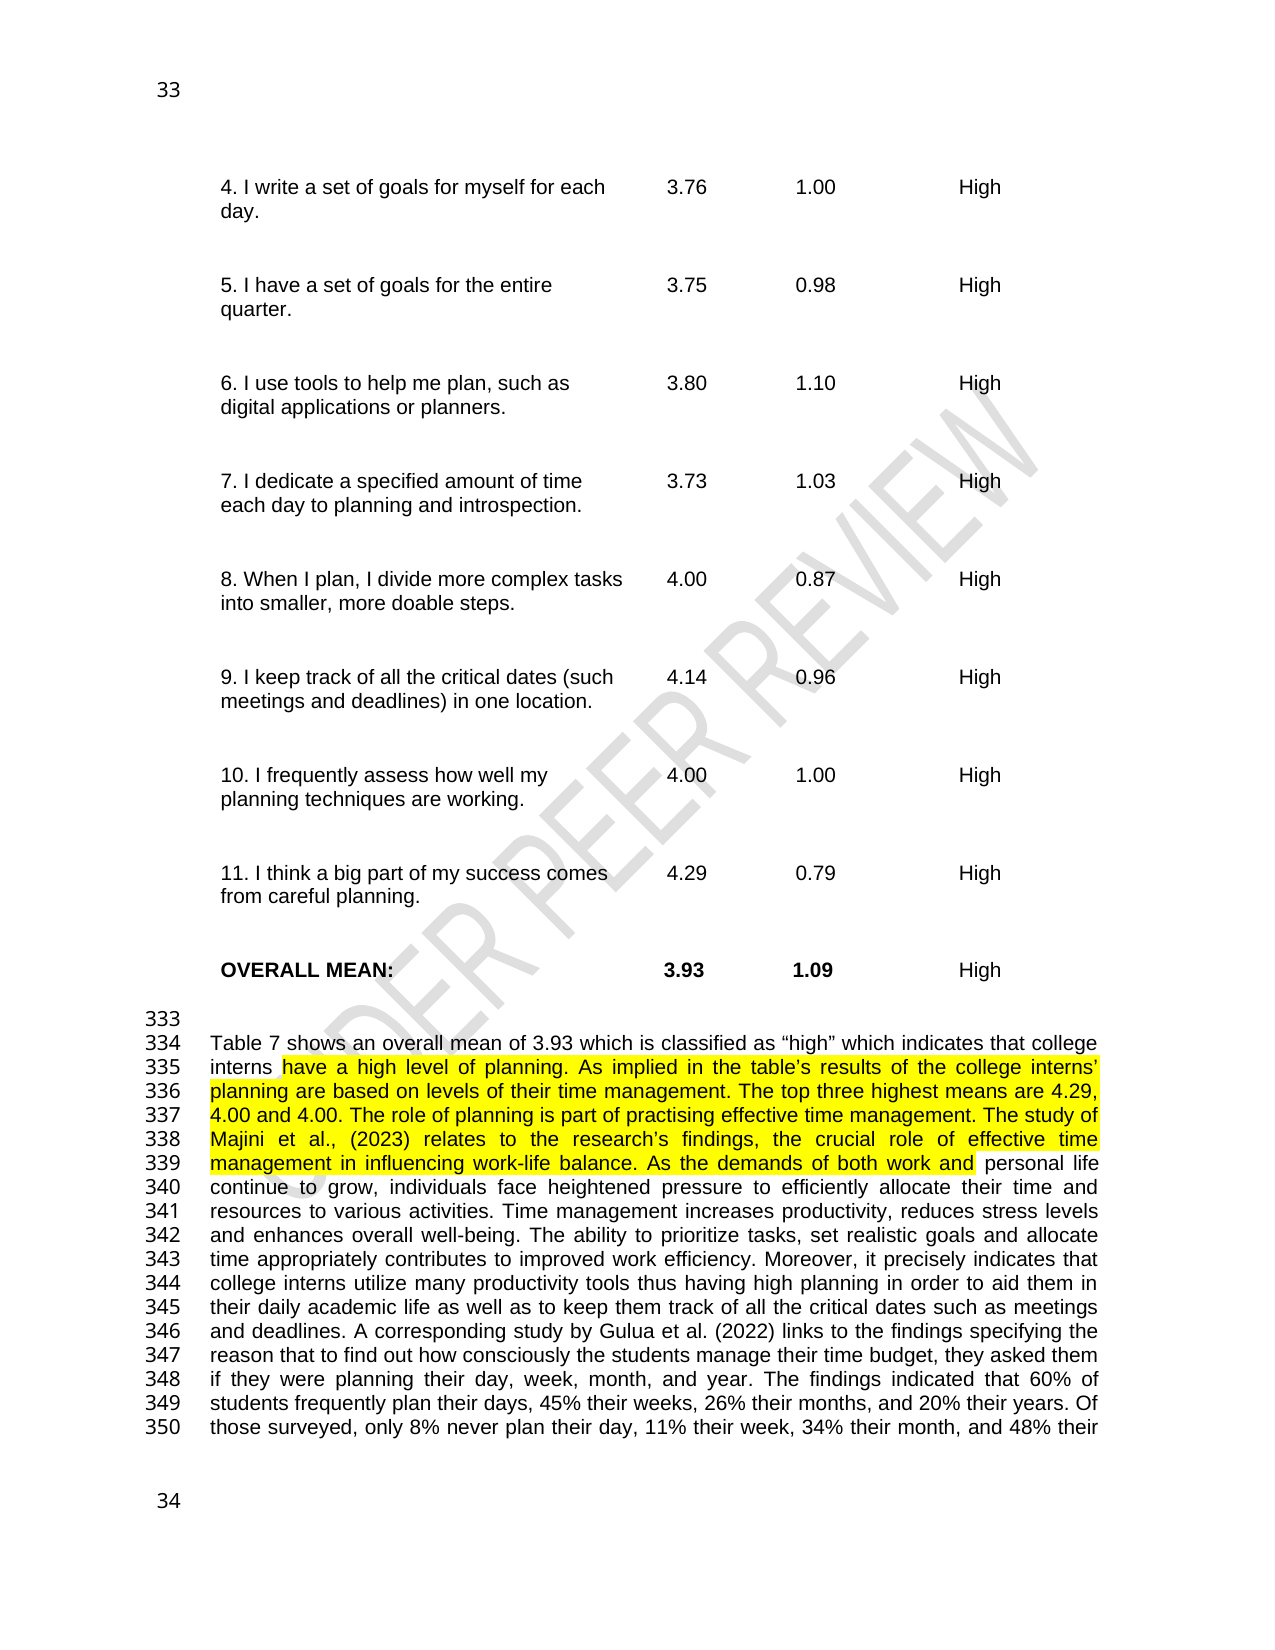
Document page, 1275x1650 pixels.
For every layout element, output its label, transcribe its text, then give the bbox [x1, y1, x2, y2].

table_cell High [895, 933, 1065, 1007]
table_cell High [895, 738, 1065, 835]
table_cell 0.87 [731, 542, 895, 639]
table_cell High [895, 150, 1065, 248]
table_cell 3.93 [638, 933, 731, 1007]
table_cell 3.80 [638, 346, 731, 444]
table_cell High [895, 542, 1065, 639]
table_cell 4.14 [638, 640, 731, 737]
table_cell 1.00 [731, 150, 895, 248]
table_cell High [895, 346, 1065, 444]
table_cell 1.10 [731, 346, 895, 444]
table_cell 0.98 [731, 248, 895, 346]
table_cell 0.79 [731, 835, 895, 933]
table_cell High [895, 835, 1065, 933]
table_cell 6. I use tools to help me plan, such as digital applications or planners. [210, 346, 637, 444]
table_cell 1.03 [731, 444, 895, 542]
table_cell 3.73 [638, 444, 731, 542]
table_cell 0.96 [731, 640, 895, 737]
table_cell OVERALL MEAN: [210, 933, 637, 1007]
table_cell 4. I write a set of goals for myself for each day. [210, 150, 637, 248]
table_cell 3.76 [638, 150, 731, 248]
table_cell 4.29 [638, 835, 731, 933]
table_cell 3.75 [638, 248, 731, 346]
table_cell High [895, 248, 1065, 346]
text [210, 1151, 1100, 1438]
table_cell 5. I have a set of goals for the entire quarter. [210, 248, 637, 346]
table_cell 11. I think a big part of my success comes from careful planning. [210, 835, 637, 933]
table_cell 4.00 [638, 738, 731, 835]
table_cell High [895, 640, 1065, 737]
table_cell 1.00 [731, 738, 895, 835]
table_cell 10. I frequently assess how well my planning techniques are working. [210, 738, 637, 835]
table_cell High [895, 444, 1065, 542]
table_cell 9. I keep track of all the critical dates (such meetings and deadlines) in one location. [210, 640, 637, 737]
table_cell 7. I dedicate a specified amount of time each day to planning and introspection. [210, 444, 637, 542]
table_cell 1.09 [731, 933, 895, 1007]
table_cell 4.00 [638, 542, 731, 639]
table_cell 8. When I plan, I divide more complex tasks into smaller, more doable steps. [210, 542, 637, 639]
